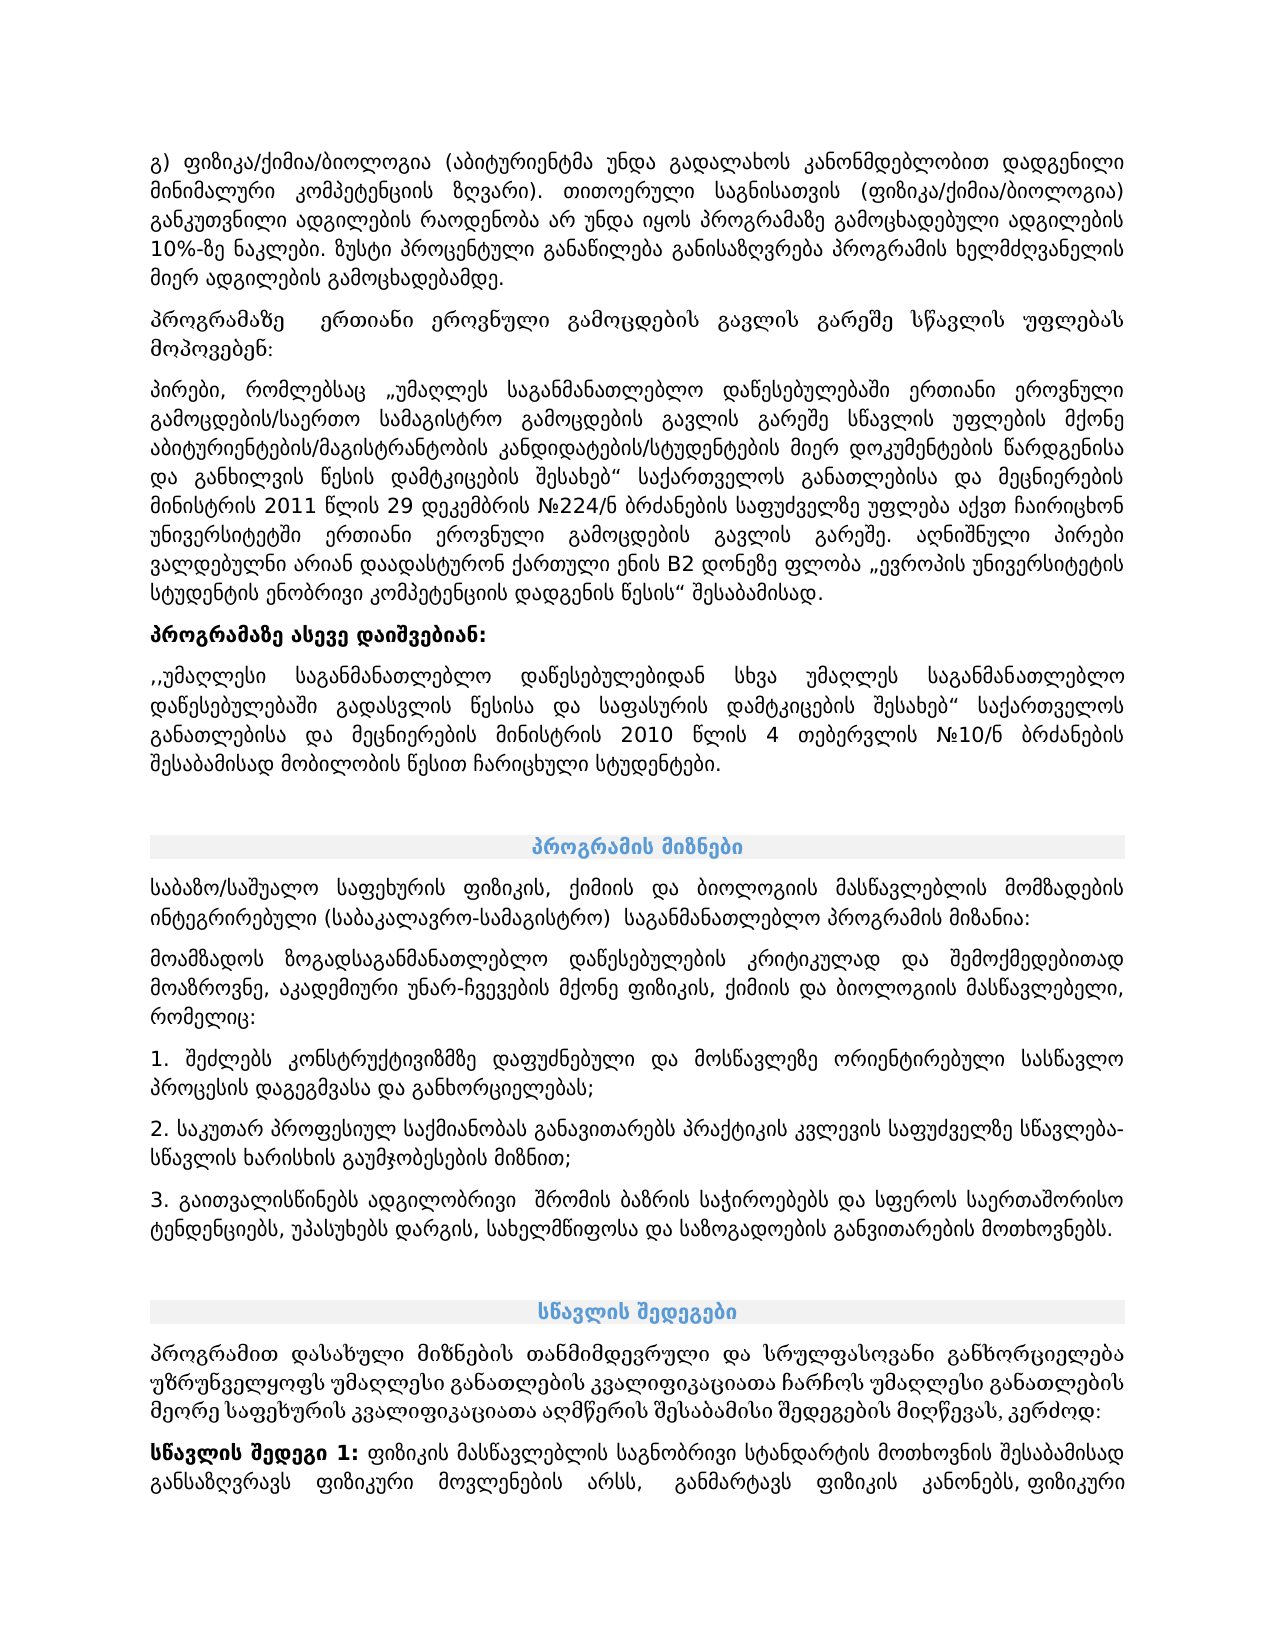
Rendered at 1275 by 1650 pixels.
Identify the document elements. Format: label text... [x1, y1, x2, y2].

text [150, 1441, 1125, 1494]
text პროგრამის მიზნები [150, 835, 1125, 859]
text 1. შეძლებს კონსტრუქტივიზმზე დაფუძნებული და მოსწავლეზე ორიენტირებული სასწავლო პროცესის დაგეგმვასა და განხორციელებას; [150, 1047, 1125, 1100]
text 2. საკუთარ პროფესიულ საქმიანობას განავითარებს პრაქტიკის კვლევის საფუძველზე სწავლება-სწავლის ხარისხის გაუმჯობესების მიზნით; [150, 1117, 1125, 1171]
text სწავლის შედეგები [150, 1300, 1125, 1324]
text მოამზადოს ზოგადსაგანმანათლებლო დაწესებულების კრიტიკულად და შემოქმედებითად მოაზროვნე, აკადემიური უნარ-ჩვევების მქონე ფიზიკის, ქიმიის და ბიოლოგიის მასწავლებელი, რომელიც: [150, 947, 1125, 1029]
text საბაზო/საშუალო საფეხურის ფიზიკის, ქიმიის და ბიოლოგიის მასწავლებლის მომზადების ინტეგრირებული (საბაკალავრო-სამაგისტრო) საგანმანათლებლო პროგრამის მიზანია: [150, 876, 1125, 930]
text 3. გაითვალისწინებს ადგილობრივი შრომის ბაზრის საჭიროებებს და სფეროს საერთაშორისო ტენდენციებს, უპასუხებს დარგის, სახელმწიფოსა და საზოგადოების განვითარების მოთხოვნებს. [150, 1188, 1125, 1241]
